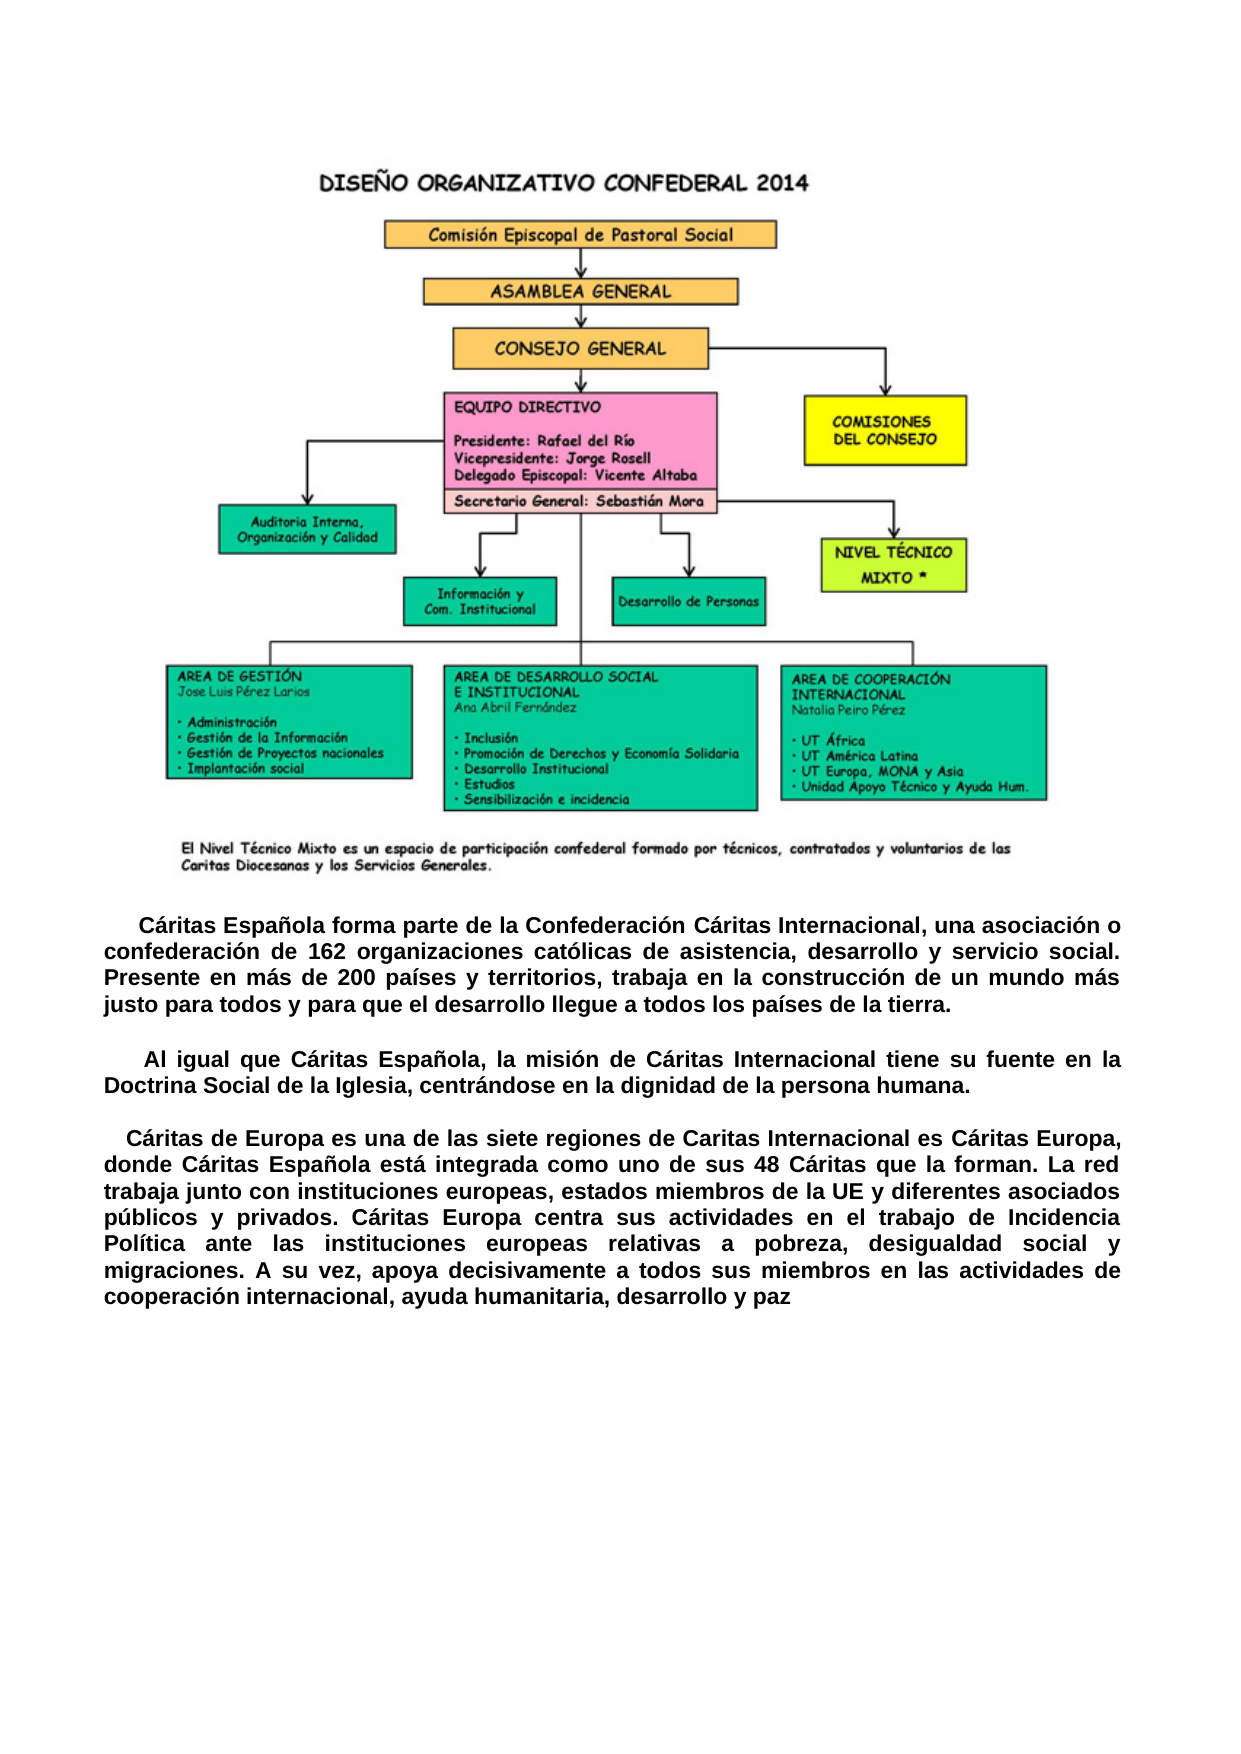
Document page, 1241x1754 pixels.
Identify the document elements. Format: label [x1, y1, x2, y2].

table_header [104, 912, 1122, 1364]
picture [103, 147, 1123, 912]
